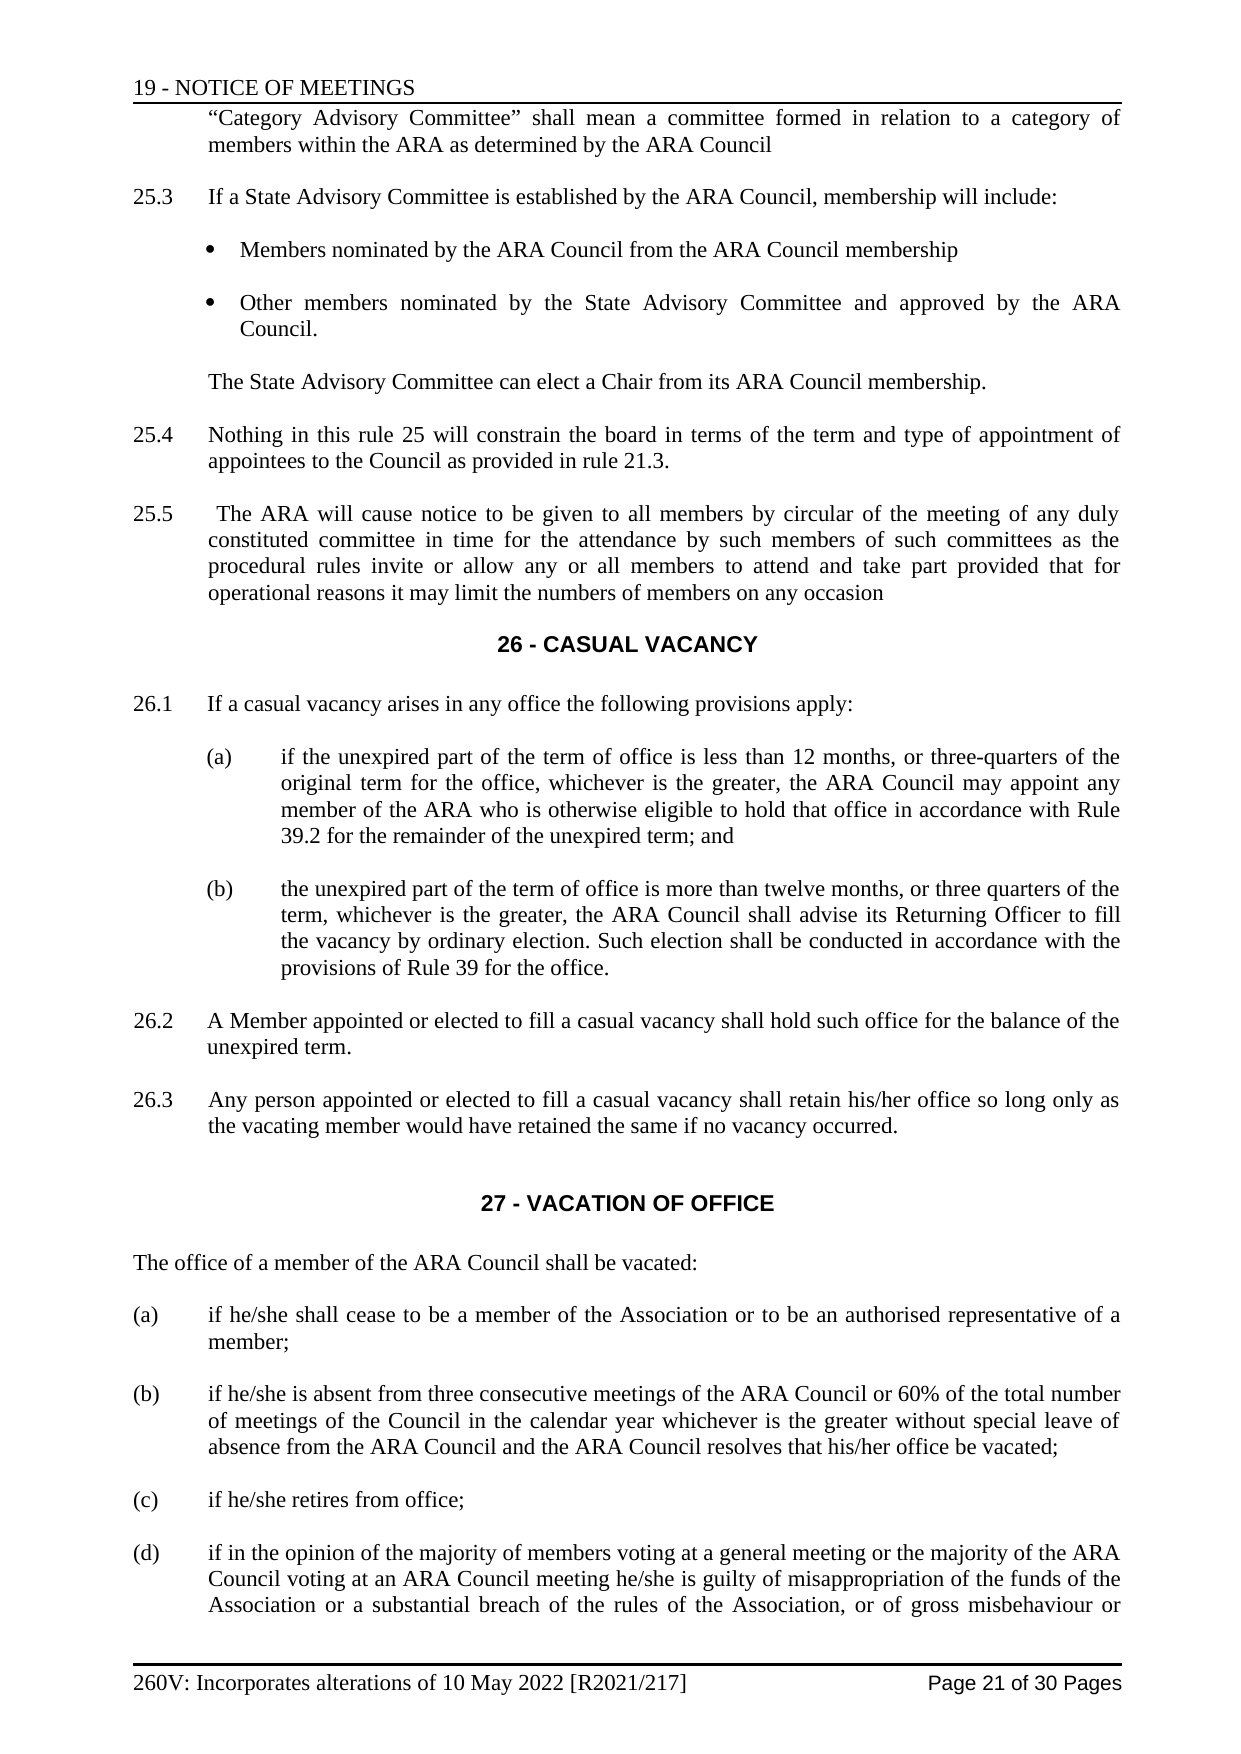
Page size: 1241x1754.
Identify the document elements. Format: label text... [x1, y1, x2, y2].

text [133, 1539, 1122, 1618]
text (c) if he/she retires from office; [133, 1486, 1122, 1512]
text The office of a member of the ARA Council shall be vacated: [133, 1249, 1122, 1275]
list Members nominated by the ARA Council from the ARA Council membership [206, 236, 1122, 262]
text The State Advisory Committee can elect a Chair from its ARA Council membership. [133, 368, 1122, 394]
subtitle 26 - CASUAL VACANCY [133, 631, 1122, 658]
list Other members nominated by the State Advisory Committee and approved by the ARA Council. [206, 289, 1122, 342]
text 25.3 If a State Advisory Committee is established by the ARA Council, membership will include: [133, 183, 1122, 210]
text (a) if the unexpired part of the term of office is less than 12 months, or three-quarters of the original term for the office, whichever is the greater, the ARA Council may appoint any member of the ARA who is otherwise eligible to hold that office in accordance with Rule 39.2 for the remainder of the unexpired term; and [206, 743, 1122, 848]
text (b) the unexpired part of the term of office is more than twelve months, or three quarters of the term, whichever is the greater, the ARA Council shall advise its Returning Officer to fill the vacancy by ordinary election. Such election shall be conducted in accordance with the provisions of Rule 39 for the office. [206, 875, 1122, 980]
text (b) if he/she is absent from three consecutive meetings of the ARA Council or 60% of the total number of meetings of the Council in the calendar year whichever is the greater without special leave of absence from the ARA Council and the ARA Council resolves that his/her office be vacated; [133, 1381, 1122, 1459]
text 25.4 Nothing in this rule 25 will constrain the board in terms of the term and type of appointment of appointees to the Council as provided in rule 21.3. [133, 421, 1122, 473]
text (a) if he/she shall cease to be a member of the Association or to be an authorised representative of a member; [133, 1301, 1122, 1354]
text 25.5 The ARA will cause notice to be given to all members by circular of the meeting of any duly constituted committee in time for the attendance by such members of such committees as the procedural rules invite or allow any or all members to attend and take part provided that for operational reasons it may limit the numbers of members on any occasion [133, 500, 1122, 605]
subtitle 27 - VACATION OF OFFICE [133, 1190, 1122, 1216]
text 26.3 Any person appointed or elected to fill a casual vacancy shall retain his/her office so long only as the vacating member would have retained the same if no vacancy occurred. [133, 1086, 1122, 1138]
text 26.2 A Member appointed or elected to fill a casual vacancy shall hold such office for the balance of the unexpired term. [133, 1007, 1122, 1059]
text “Category Advisory Committee” shall mean a committee formed in relation to a category of members within the ARA as determined by the ARA Council [133, 104, 1122, 157]
text 26.1 If a casual vacancy arises in any office the following provisions apply: [133, 690, 1122, 717]
